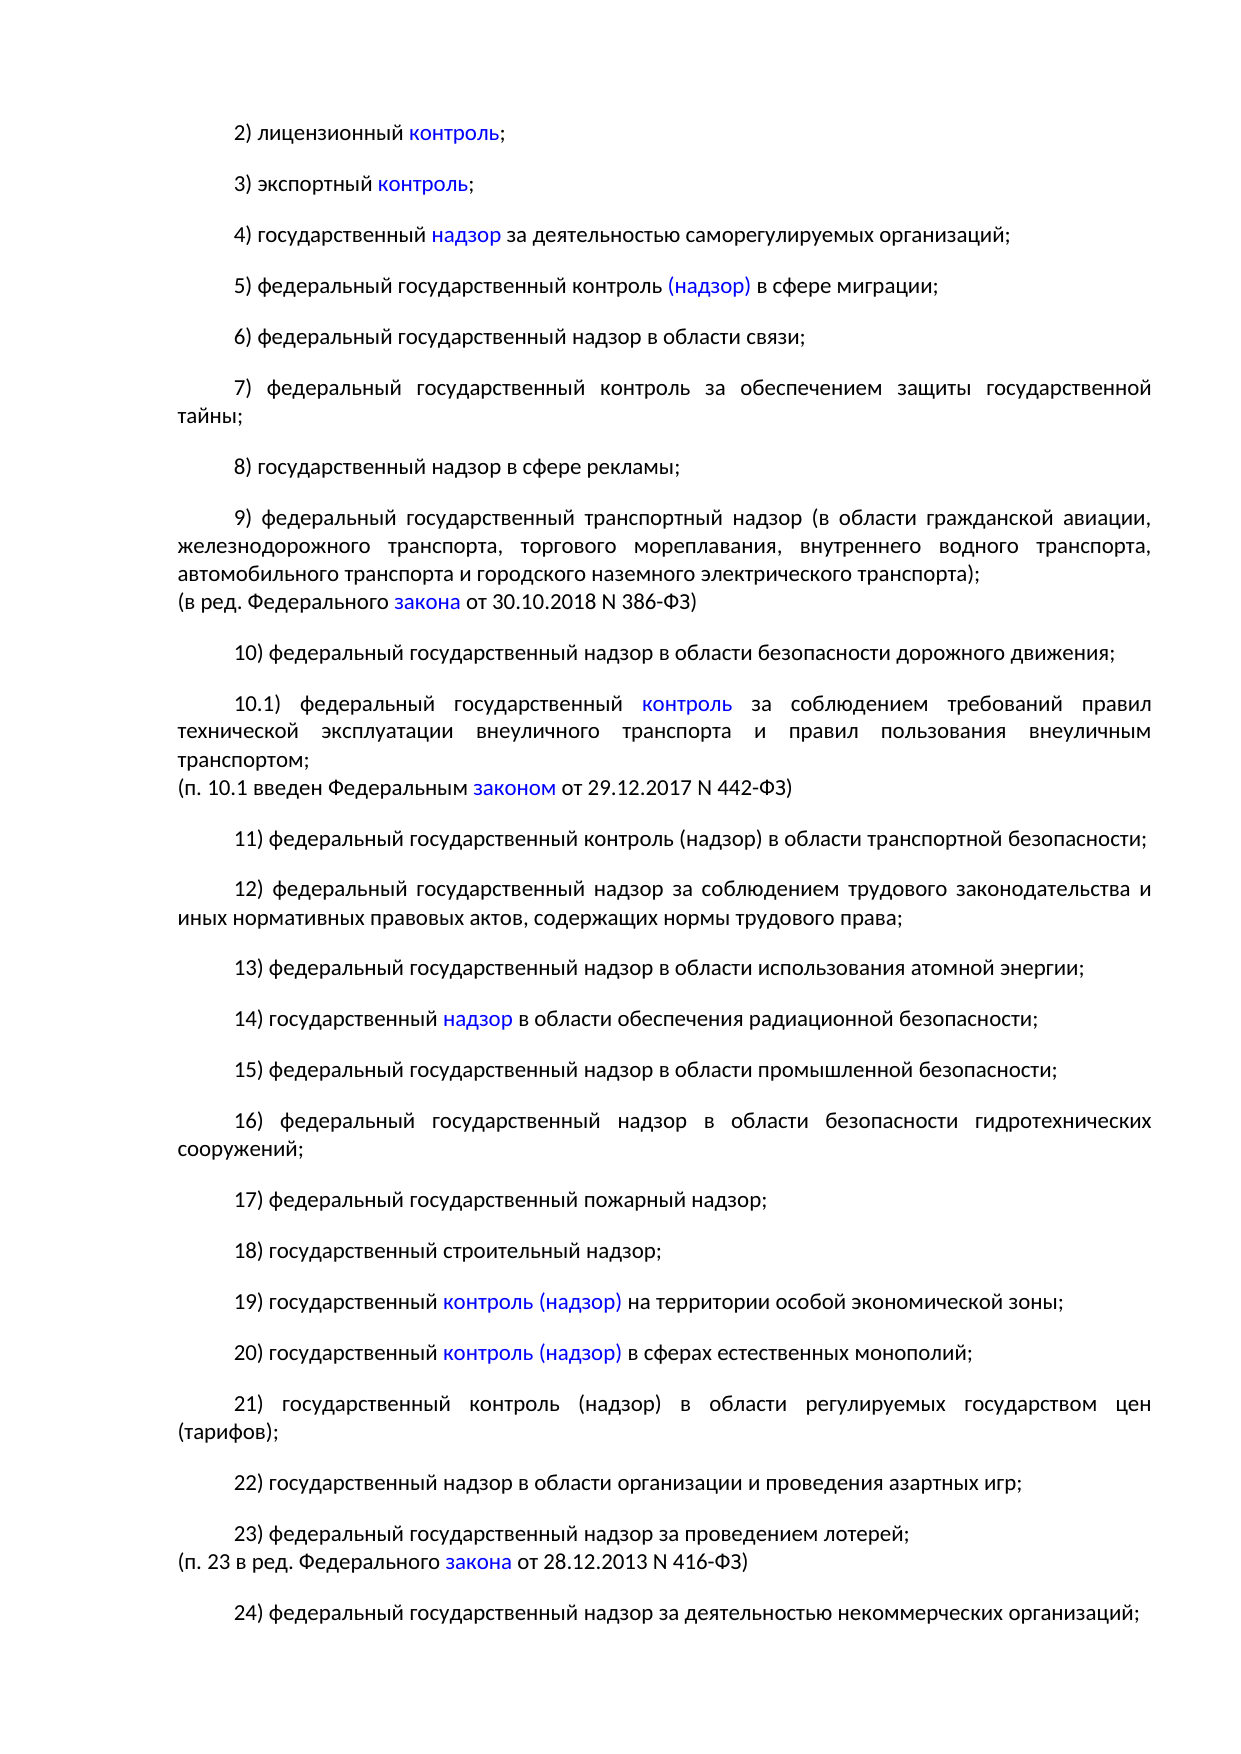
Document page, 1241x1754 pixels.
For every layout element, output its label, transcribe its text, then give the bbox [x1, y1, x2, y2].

text 10.1) федеральный государственный контроль за соблюдением требований правил технической эксплуатации внеуличного транспорта и правил пользования внеуличным транспортом; [177, 689, 1152, 773]
text 3) экспортный контроль; [177, 169, 1152, 197]
text 2) лицензионный контроль; [177, 118, 1152, 146]
text 24) федеральный государственный надзор за деятельностью некоммерческих организаций; [177, 1598, 1152, 1626]
text 20) государственный контроль (надзор) в сферах естественных монополий; [177, 1338, 1152, 1366]
text 14) государственный надзор в области обеспечения радиационной безопасности; [177, 1004, 1152, 1032]
text 10) федеральный государственный надзор в области безопасности дорожного движения; [177, 638, 1152, 666]
text 7) федеральный государственный контроль за обеспечением защиты государственной тайны; [177, 373, 1152, 429]
text 12) федеральный государственный надзор за соблюдением трудового законодательства и иных нормативных правовых актов, содержащих нормы трудового права; [177, 874, 1152, 931]
text 22) государственный надзор в области организации и проведения азартных игр; [177, 1468, 1152, 1496]
text (п. 10.1 введен Федеральным законом от 29.12.2017 N 442-ФЗ) [177, 773, 1152, 801]
text 9) федеральный государственный транспортный надзор (в области гражданской авиации, железнодорожного транспорта, торгового мореплавания, внутреннего водного транспорта, автомобильного транспорта и городского наземного электрического транспорта); [177, 503, 1152, 587]
text 18) государственный строительный надзор; [177, 1236, 1152, 1264]
text (п. 23 в ред. Федерального закона от 28.12.2013 N 416-ФЗ) [177, 1547, 1152, 1575]
text 23) федеральный государственный надзор за проведением лотерей; [177, 1519, 1152, 1547]
text 6) федеральный государственный надзор в области связи; [177, 322, 1152, 350]
text 13) федеральный государственный надзор в области использования атомной энергии; [177, 953, 1152, 982]
text 11) федеральный государственный контроль (надзор) в области транспортной безопасности; [177, 824, 1152, 852]
text 16) федеральный государственный надзор в области безопасности гидротехнических сооружений; [177, 1106, 1152, 1162]
text 5) федеральный государственный контроль (надзор) в сфере миграции; [177, 271, 1152, 299]
text 4) государственный надзор за деятельностью саморегулируемых организаций; [177, 220, 1152, 248]
text 8) государственный надзор в сфере рекламы; [177, 452, 1152, 480]
text 19) государственный контроль (надзор) на территории особой экономической зоны; [177, 1287, 1152, 1315]
text 17) федеральный государственный пожарный надзор; [177, 1185, 1152, 1213]
text 15) федеральный государственный надзор в области промышленной безопасности; [177, 1055, 1152, 1083]
text (в ред. Федерального закона от 30.10.2018 N 386-ФЗ) [177, 587, 1152, 615]
text 21) государственный контроль (надзор) в области регулируемых государством цен (тарифов); [177, 1389, 1152, 1445]
